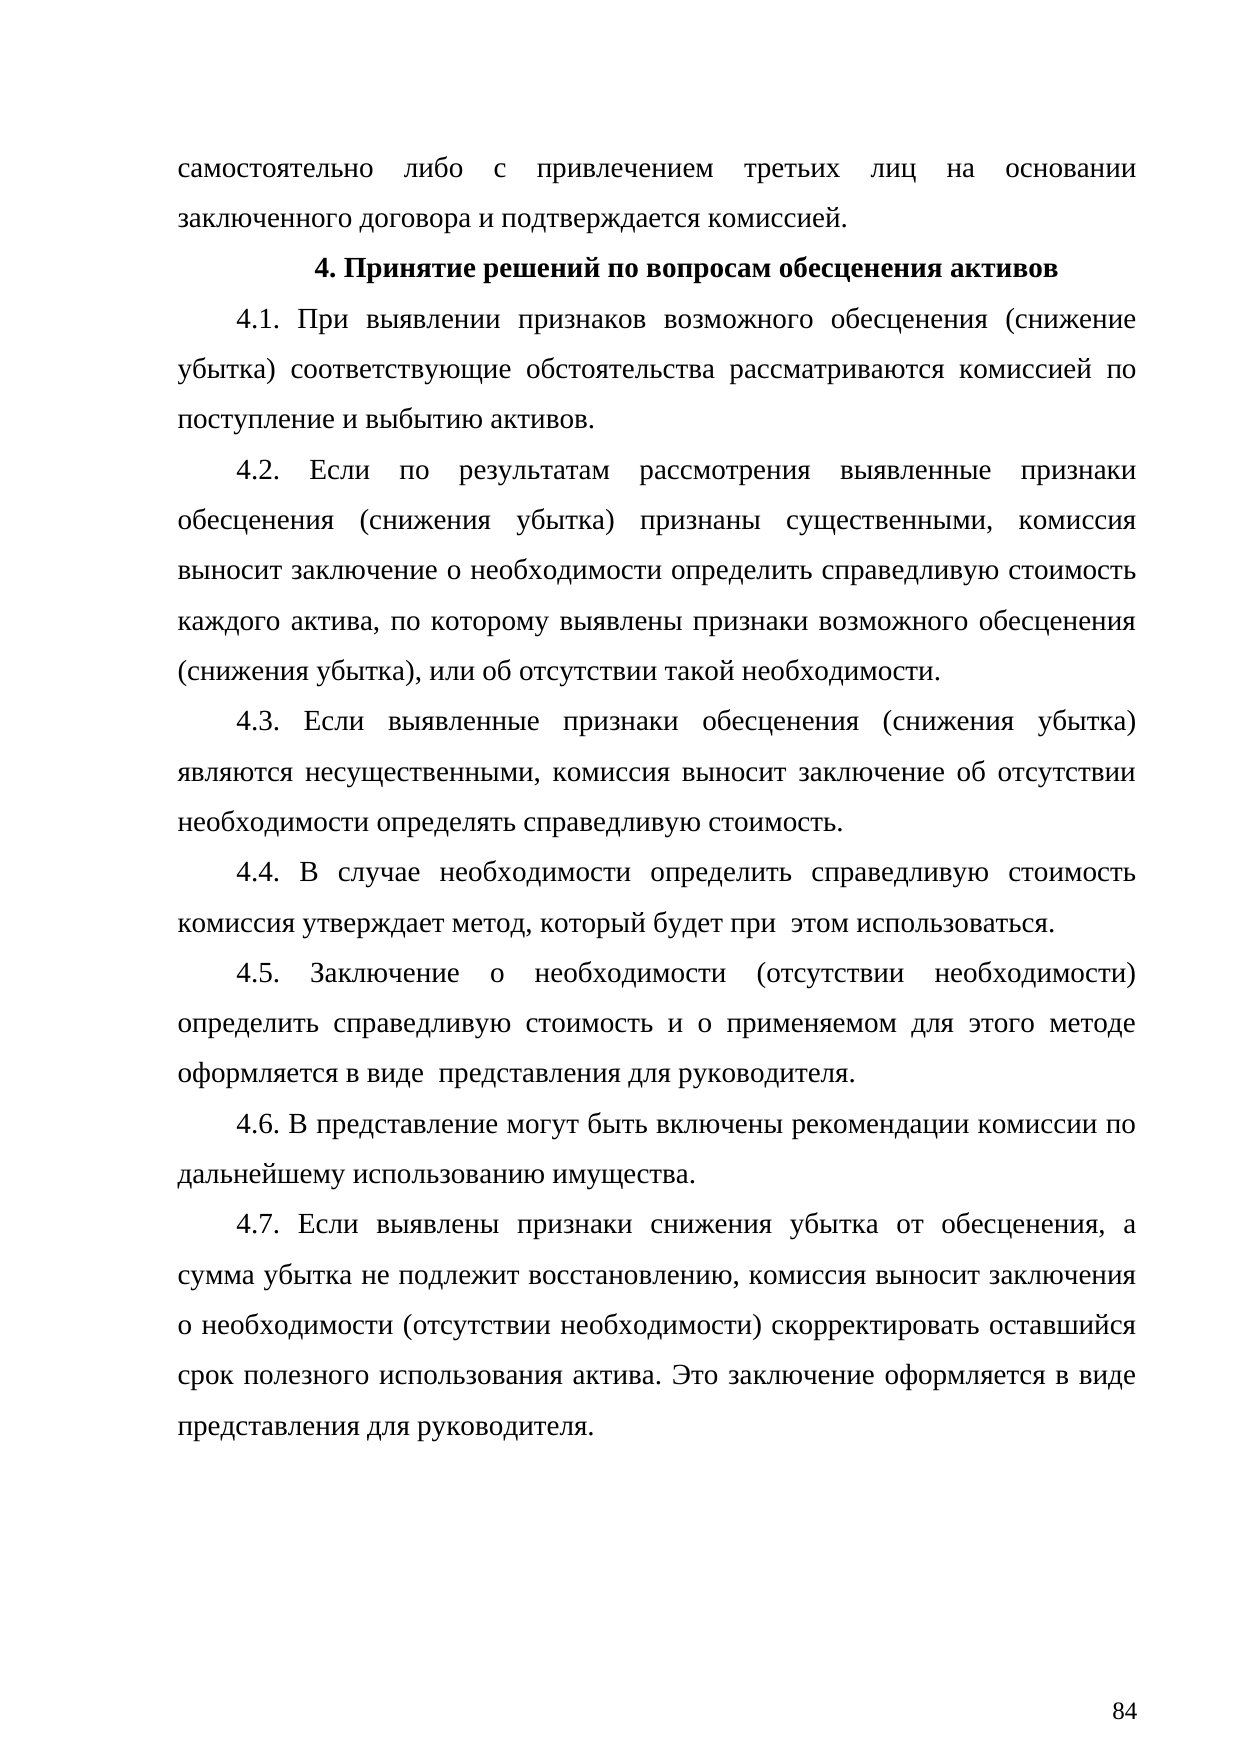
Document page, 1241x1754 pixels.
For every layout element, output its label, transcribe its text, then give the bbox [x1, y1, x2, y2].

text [177, 150, 1137, 234]
text 4.4. В случае необходимости определить справедливую стоимость комиссия утверждает метод, который будет при этом использоваться. [177, 854, 1137, 938]
text 4. Принятие решений по вопросам обесценения активов [177, 251, 1137, 284]
text 4.3. Если выявленные признаки обесценения (снижения убытка) являются несущественными, комиссия выносит заключение об отсутствии необходимости определять справедливую стоимость. [177, 703, 1137, 838]
text 4.2. Если по результатам рассмотрения выявленные признаки обесценения (снижения убытка) признаны существенными, комиссия выносит заключение о необходимости определить справедливую стоимость каждого актива, по которому выявлены признаки возможного обесценения (снижения убытка), или об отсутствии такой необходимости. [177, 452, 1137, 687]
text 4.7. Если выявлены признаки снижения убытка от обесценения, а сумма убытка не подлежит восстановлению, комиссия выносит заключения о необходимости (отсутствии необходимости) скорректировать оставшийся срок полезного использования актива. Это заключение оформляется в виде представления для руководителя. [177, 1207, 1137, 1441]
text 4.5. Заключение о необходимости (отсутствии необходимости) определить справедливую стоимость и о применяемом для этого методе оформляется в виде представления для руководителя. [177, 955, 1137, 1089]
text 4.6. В представление могут быть включены рекомендации комиссии по дальнейшему использованию имущества. [177, 1106, 1137, 1190]
text 4.1. При выявлении признаков возможного обесценения (снижение убытка) соответствующие обстоятельства рассматриваются комиссией по поступление и выбытию активов. [177, 301, 1137, 435]
